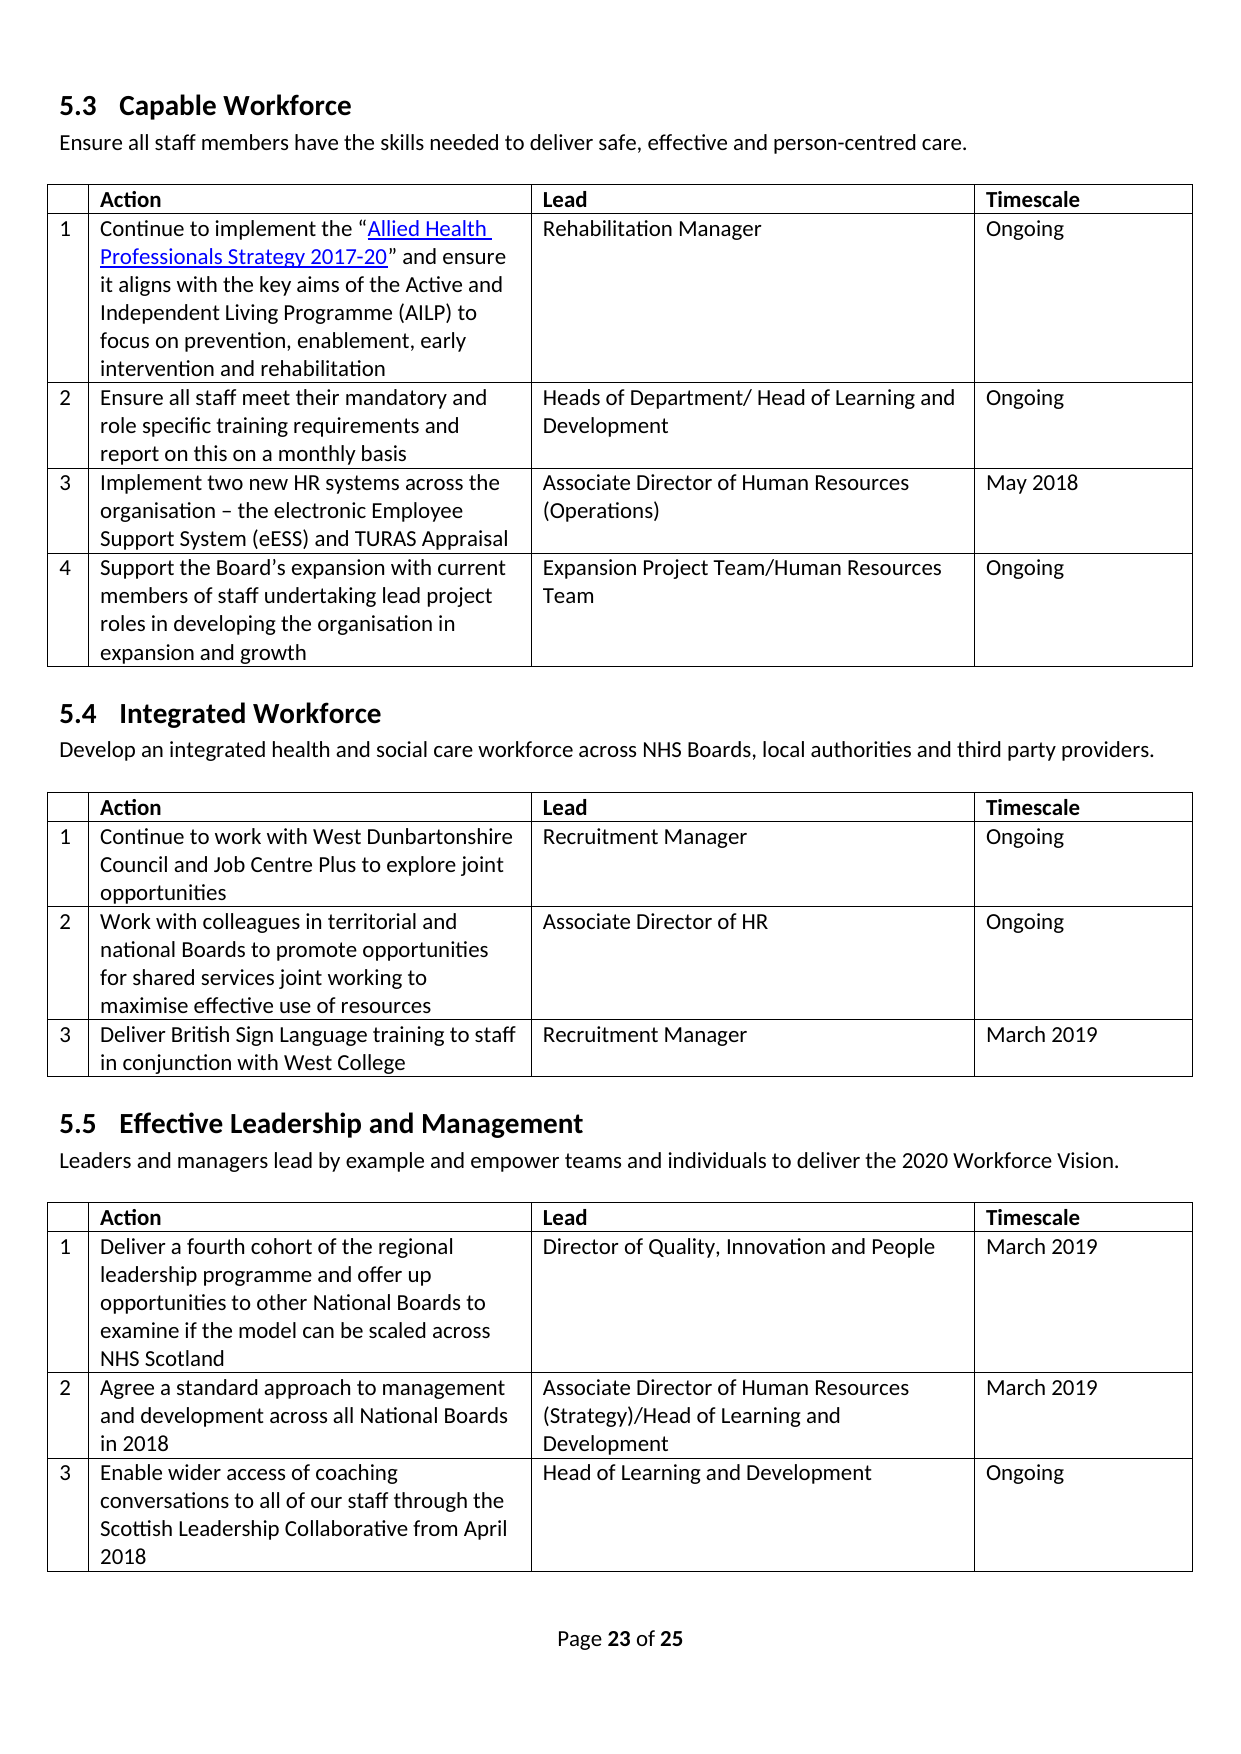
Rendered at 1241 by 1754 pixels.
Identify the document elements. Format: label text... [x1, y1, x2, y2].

table_cell Support the Board’s expansion with current members of staff undertaking lead project roles in developing the organisation in expansion and growth [89, 554, 531, 666]
table_header Lead [532, 793, 974, 821]
table_cell Associate Director of Human Resources (Operations) [532, 469, 974, 552]
table_cell 3 [48, 1020, 88, 1076]
table_header Action [89, 185, 531, 213]
table_cell Ensure all staff meet their mandatory and role specific training requirements and report on this on a monthly basis [89, 383, 531, 467]
text Develop an integrated health and social care workforce across NHS Boards, local authorities and third party providers. [59, 736, 1181, 764]
table_cell Associate Director of HR [532, 907, 974, 1019]
table_cell 1 [48, 1232, 88, 1372]
table_header [48, 185, 88, 213]
table_cell Implement two new HR systems across the organisation – the electronic Employee Support System (eESS) and TURAS Appraisal [89, 469, 531, 552]
subtitle Capable Workforce [59, 87, 1181, 123]
table_header Action [89, 793, 531, 821]
table_header Lead [532, 185, 974, 213]
table_cell 1 [48, 822, 88, 906]
table_cell March 2019 [975, 1020, 1192, 1076]
table_header Lead [532, 1203, 974, 1231]
table_cell March 2019 [975, 1232, 1192, 1372]
table_cell Expansion Project Team/Human Resources Team [532, 554, 974, 666]
table_cell Deliver a fourth cohort of the regional leadership programme and offer up opportunities to other National Boards to examine if the model can be scaled across NHS Scotland [89, 1232, 531, 1372]
table_cell 3 [48, 469, 88, 552]
table_cell Agree a standard approach to management and development across all National Boards in 2018 [89, 1373, 531, 1457]
text Ensure all staff members have the skills needed to deliver safe, effective and person-centred care. [59, 128, 1181, 156]
table_cell March 2019 [975, 1373, 1192, 1457]
table_cell May 2018 [975, 469, 1192, 552]
table_cell Work with colleagues in territorial and national Boards to promote opportunities for shared services joint working to maximise effective use of resources [89, 907, 531, 1019]
table_cell Ongoing [975, 383, 1192, 467]
table_cell Ongoing [975, 822, 1192, 906]
subtitle Effective Leadership and Management [59, 1105, 1181, 1141]
table_cell 3 [48, 1459, 88, 1571]
table_header Timescale [975, 1203, 1192, 1231]
table_cell Recruitment Manager [532, 822, 974, 906]
table_cell Rehabilitation Manager [532, 214, 974, 382]
table_cell 4 [48, 554, 88, 666]
table_cell Ongoing [975, 1459, 1192, 1571]
table_cell 2 [48, 383, 88, 467]
table_cell Ongoing [975, 554, 1192, 666]
subtitle Integrated Workforce [59, 695, 1181, 730]
table_cell Head of Learning and Development [532, 1459, 974, 1571]
table_header Action [89, 1203, 531, 1231]
table_cell Continue to work with West Dunbartonshire Council and Job Centre Plus to explore joint opportunities [89, 822, 531, 906]
table_cell Director of Quality, Innovation and People [532, 1232, 974, 1372]
table_cell Enable wider access of coaching conversations to all of our staff through the Scottish Leadership Collaborative from April 2018 [89, 1459, 531, 1571]
table_cell Deliver British Sign Language training to staff in conjunction with West College [89, 1020, 531, 1076]
table_cell 1 [48, 214, 88, 382]
table_cell 2 [48, 907, 88, 1019]
table_header Timescale [975, 185, 1192, 213]
table_cell Associate Director of Human Resources (Strategy)/Head of Learning and Development [532, 1373, 974, 1457]
table_cell Recruitment Manager [532, 1020, 974, 1076]
text Leaders and managers lead by example and empower teams and individuals to deliver the 2020 Workforce Vision. [59, 1146, 1181, 1174]
table_header Timescale [975, 793, 1192, 821]
table_header [48, 1203, 88, 1231]
table_cell Heads of Department/ Head of Learning and Development [532, 383, 974, 467]
table_cell Continue to implement the “Allied Health Professionals Strategy 2017-20” and ensure it aligns with the key aims of the Active and Independent Living Programme (AILP) to focus on prevention, enablement, early intervention and rehabilitation [89, 214, 531, 382]
table_cell Ongoing [975, 214, 1192, 382]
table_header [48, 793, 88, 821]
table_cell 2 [48, 1373, 88, 1457]
table_cell Ongoing [975, 907, 1192, 1019]
